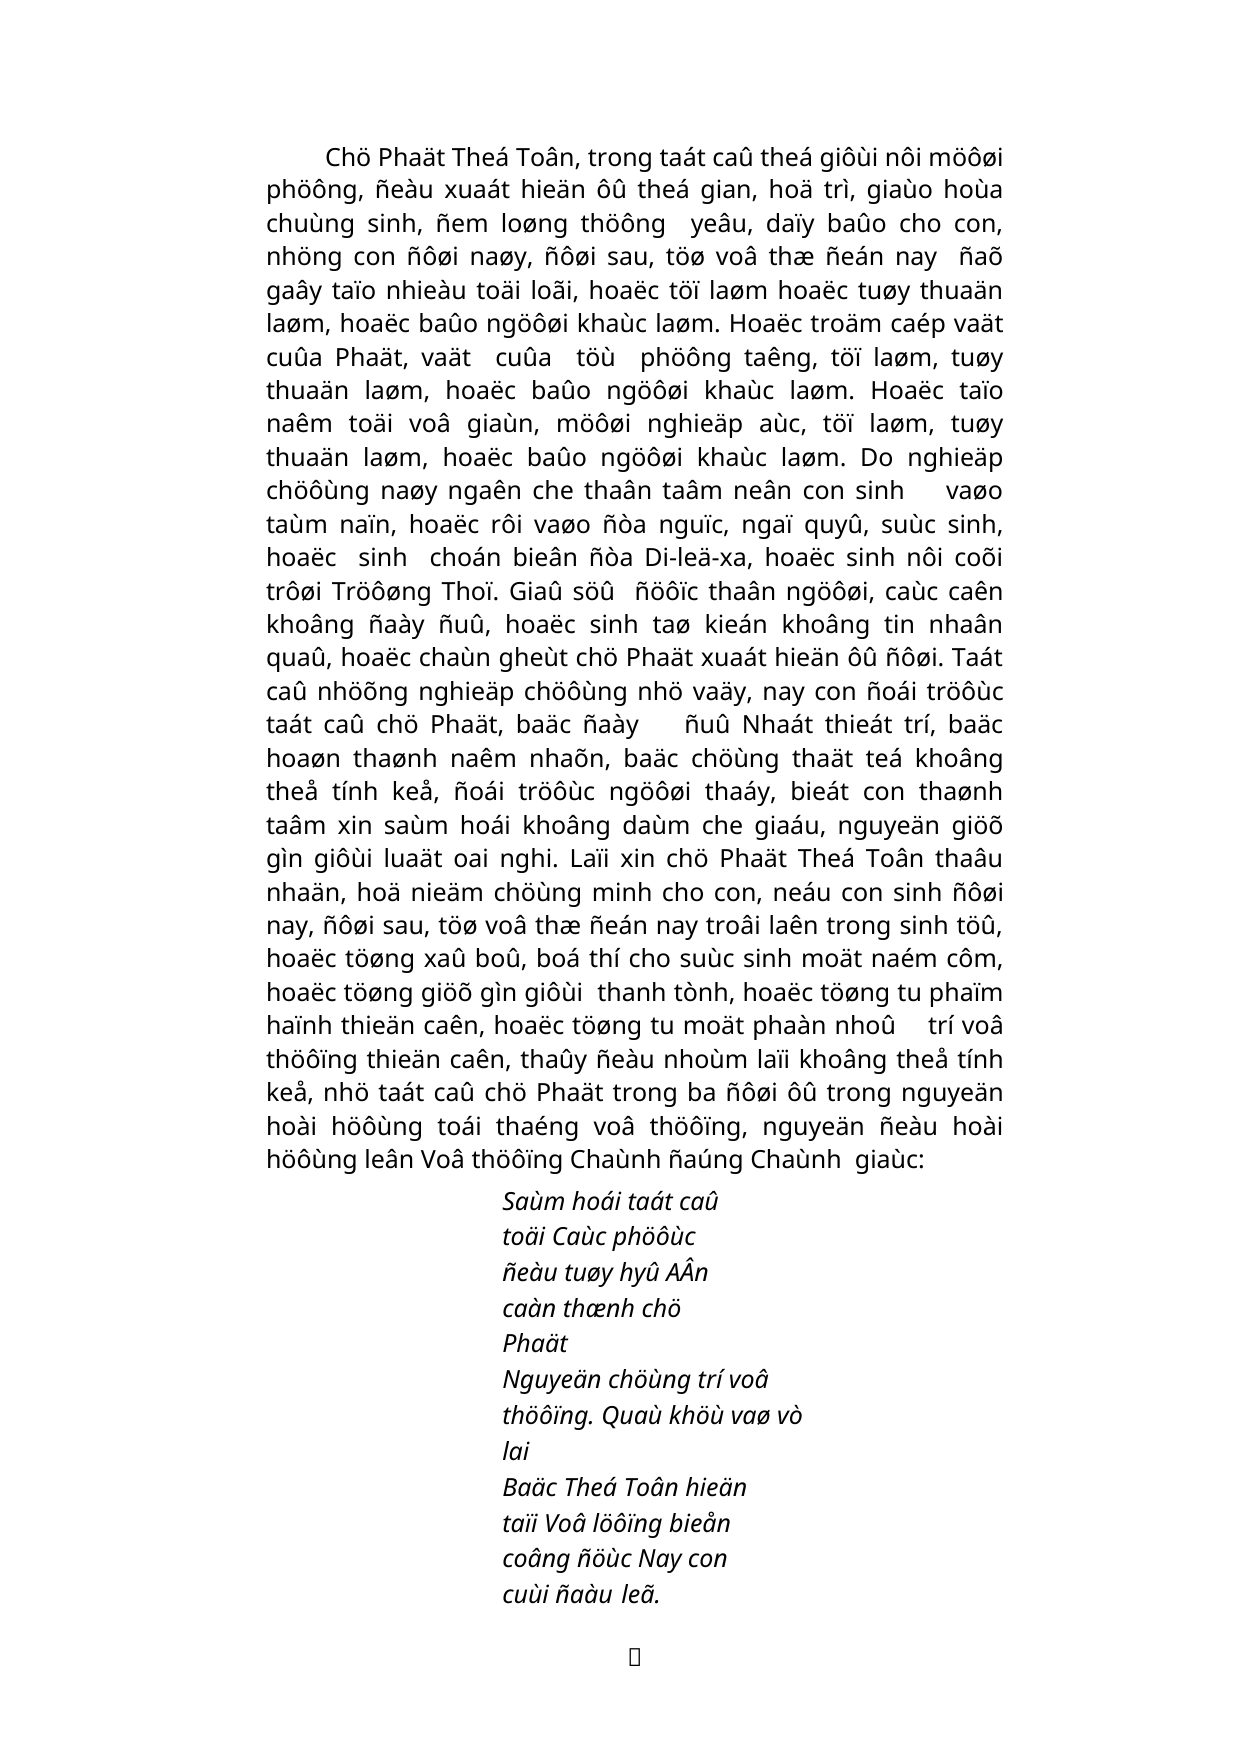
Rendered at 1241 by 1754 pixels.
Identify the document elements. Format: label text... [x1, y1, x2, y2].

text Baäc Theá Toân hieän taïi Voâ löôïng bieån coâng ñöùc Nay con cuùi ñaàu leã. [502, 1470, 749, 1611]
text Saùm hoái taát caû toäi Caùc phöôùc ñeàu tuøy hyû AÂn caàn thænh chö Phaät [502, 1183, 735, 1360]
text Chö Phaät Theá Toân, trong taát caû theá giôùi nôi möôøi phöông, ñeàu xuaát hieän ôû theá gian, hoä trì, giaùo hoùa chuùng sinh, ñem loøng thöông yeâu, daïy baûo cho con, nhöng con ñôøi naøy, ñôøi sau, töø voâ thæ ñeán nay ñaõ gaây taïo nhieàu toäi loãi, hoaëc töï laøm hoaëc tuøy thuaän laøm, hoaëc baûo ngöôøi khaùc laøm. Hoaëc troäm caép vaät cuûa Phaät, vaät cuûa töù phöông taêng, töï laøm, tuøy thuaän laøm, hoaëc baûo ngöôøi khaùc laøm. Hoaëc taïo naêm toäi voâ giaùn, möôøi nghieäp aùc, töï laøm, tuøy thuaän laøm, hoaëc baûo ngöôøi khaùc laøm. Do nghieäp chöôùng naøy ngaên che thaân taâm neân con sinh vaøo taùm naïn, hoaëc rôi vaøo ñòa nguïc, ngaï quyû, suùc sinh, hoaëc sinh choán bieân ñòa Di-leä-xa, hoaëc sinh nôi coõi trôøi Tröôøng Thoï. Giaû söû ñöôïc thaân ngöôøi, caùc caên khoâng ñaày ñuû, hoaëc sinh taø kieán khoâng tin nhaân quaû, hoaëc chaùn gheùt chö Phaät xuaát hieän ôû ñôøi. Taát caû nhöõng nghieäp chöôùng nhö vaäy, nay con ñoái tröôùc taát caû chö Phaät, baäc ñaày ñuû Nhaát thieát trí, baäc hoaøn thaønh naêm nhaõn, baäc chöùng thaät teá khoâng theå tính keå, ñoái tröôùc ngöôøi thaáy, bieát con thaønh taâm xin saùm hoái khoâng daùm che giaáu, nguyeän giöõ gìn giôùi luaät oai nghi. Laïi xin chö Phaät Theá Toân thaâu nhaän, hoä nieäm chöùng minh cho con, neáu con sinh ñôøi nay, ñôøi sau, töø voâ thæ ñeán nay troâi laên trong sinh töû, hoaëc töøng xaû boû, boá thí cho suùc sinh moät naém côm, hoaëc töøng giöõ gìn giôùi thanh tònh, hoaëc töøng tu phaïm haïnh thieän caên, hoaëc töøng tu moät phaàn nhoû trí voâ thöôïng thieän caên, thaûy ñeàu nhoùm laïi khoâng theå tính keå, nhö taát caû chö Phaät trong ba ñôøi ôû trong nguyeän hoài höôùng toái thaéng voâ thöôïng, nguyeän ñeàu hoài höôùng leân Voâ thöôïng Chaùnh ñaúng Chaùnh giaùc: [266, 139, 1004, 1176]
text Nguyeän chöùng trí voâ thöôïng. Quaù khöù vaø vò lai [502, 1362, 836, 1468]
text  [204, 1640, 1065, 1674]
